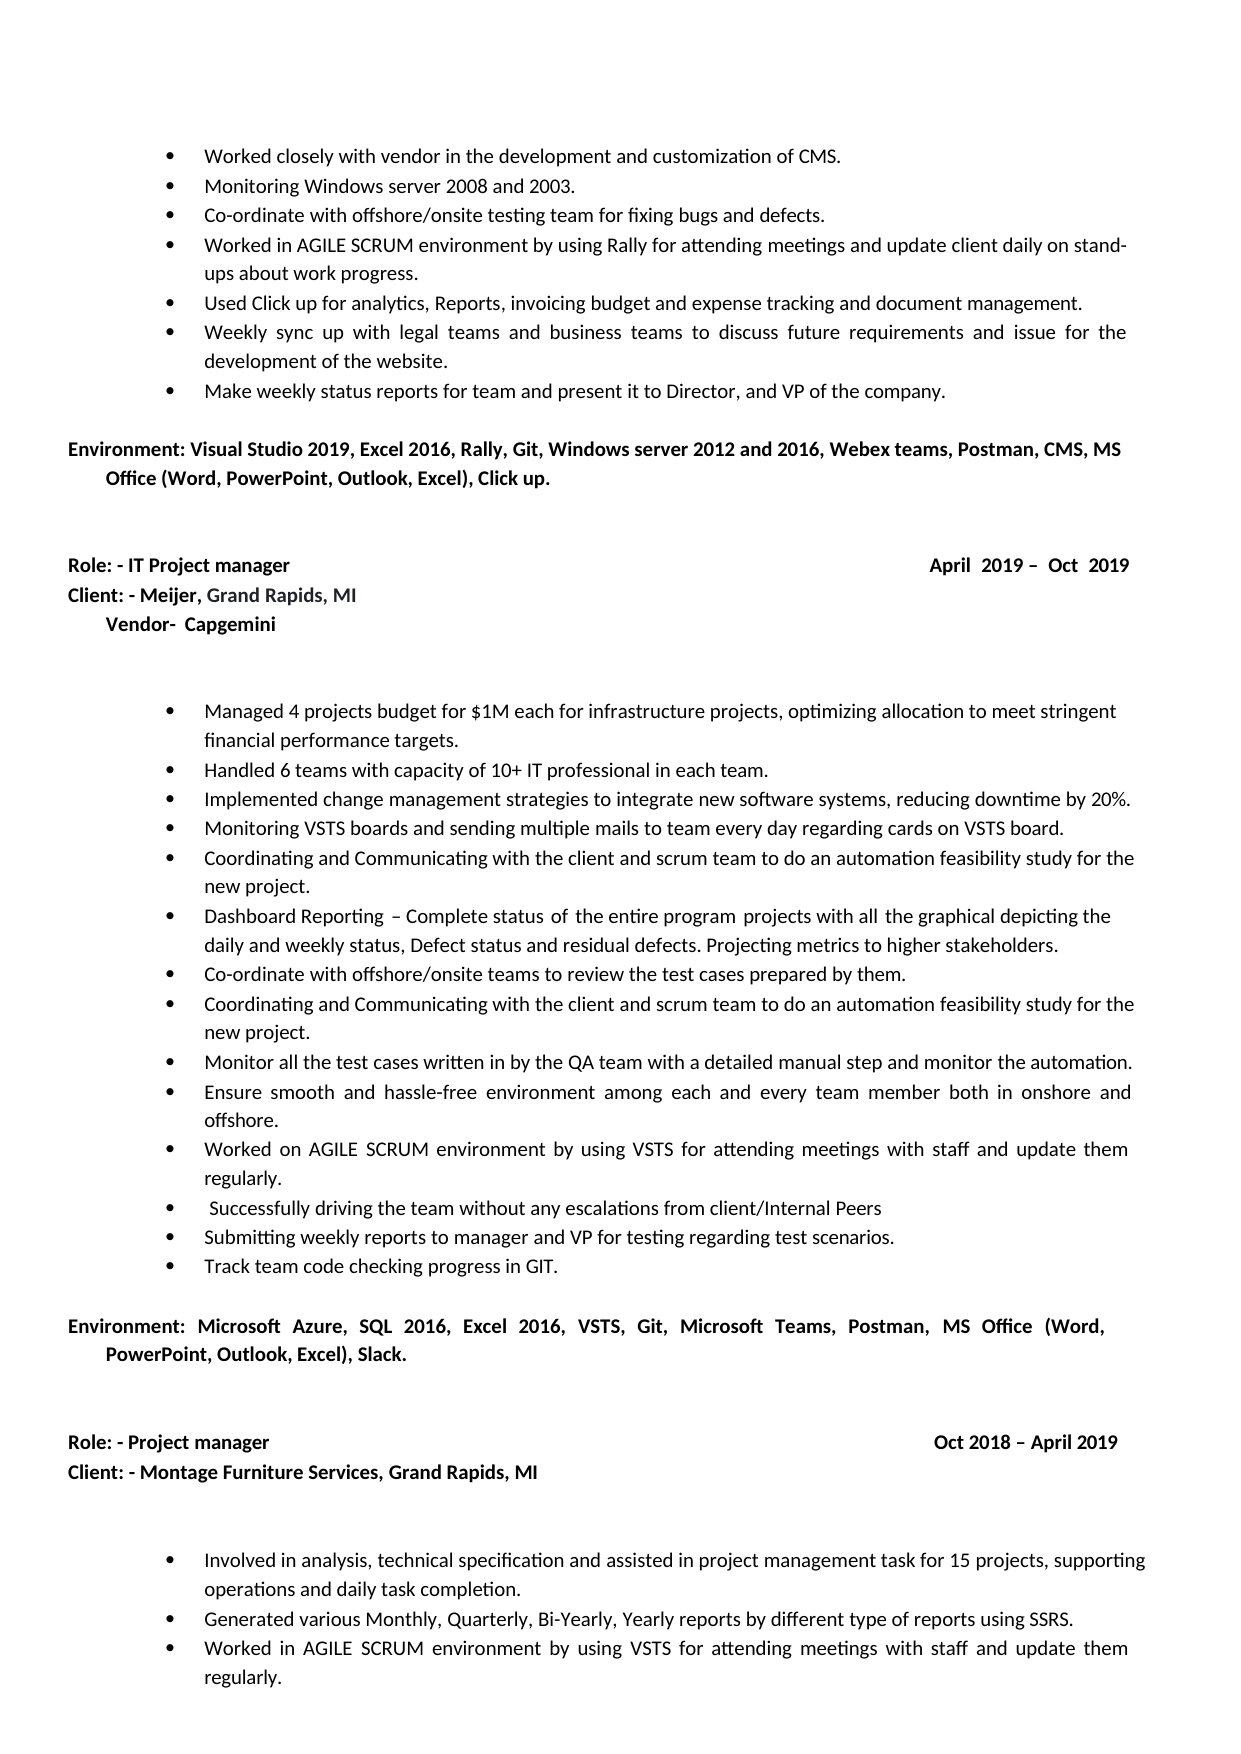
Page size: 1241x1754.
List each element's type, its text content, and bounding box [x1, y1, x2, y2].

list Make weekly status reports for team and present it to Director, and VP of the company. [166, 378, 1152, 403]
list Dashboard Reporting – Complete status of the entire program projects with all the graphical depicting the daily and weekly status, Defect status and residual defects. Projecting metrics to higher stakeholders. [166, 904, 1136, 957]
list Successfully driving the team without any escalations from client/Internal Peers [166, 1195, 1152, 1220]
list Submitting weekly reports to manager and VP for testing regarding test scenarios. [166, 1224, 1152, 1249]
text Role: - Project manager Oct 2018 – April 2019 [68, 1429, 1152, 1454]
list Worked in AGILE SCRUM environment by using Rally for attending meetings and update client daily on stand- ups about work progress. [166, 232, 1137, 286]
list Coordinating and Communicating with the client and scrum team to do an automation feasibility study for the new project. [166, 845, 1136, 899]
text Client: - Meijer, Grand Rapids, MI Vendor- Capgemini [68, 582, 394, 637]
list Monitor all the test cases written in by the QA team with a detailed manual step and monitor the automation. [166, 1049, 1152, 1075]
list Generated various Monthly, Quarterly, Bi-Yearly, Yearly reports by different type of reports using SSRS. [166, 1606, 1152, 1631]
text Environment: Visual Studio 2019, Excel 2016, Rally, Git, Windows server 2012 and 2016, Webex teams, Postman, CMS, MS Office (Word, PowerPoint, Outlook, Excel), Click up. [68, 436, 1150, 491]
text Role: - IT Project manager April 2019 – Oct 2019 [68, 552, 1152, 578]
list Worked in AGILE SCRUM environment by using VSTS for attending meetings with staff and update them regularly. [166, 1635, 1135, 1689]
list Weekly sync up with legal teams and business teams to discuss future requirements and issue for the development of the website. [166, 319, 1137, 373]
list Monitoring Windows server 2008 and 2003. [166, 173, 1152, 198]
list Worked on AGILE SCRUM environment by using VSTS for attending meetings with staff and update them regularly. [166, 1137, 1135, 1191]
list Co-ordinate with offshore/onsite teams to review the test cases prepared by them. [166, 961, 1152, 987]
list Used Click up for analytics, Reports, invoicing budget and expense tracking and document management. [166, 291, 1152, 316]
list Managed 4 projects budget for $1M each for infrastructure projects, optimizing allocation to meet stringent financial performance targets. [166, 699, 1150, 753]
text Client: - Montage Furniture Services, Grand Rapids, MI [68, 1459, 1152, 1484]
list Handled 6 teams with capacity of 10+ IT professional in each team. [166, 757, 1152, 783]
list Co-ordinate with offshore/onsite testing team for fixing bugs and defects. [166, 202, 1152, 228]
list Coordinating and Communicating with the client and scrum team to do an automation feasibility study for the new project. [166, 991, 1136, 1045]
list Ensure smooth and hassle-free environment among each and every team member both in onshore and offshore. [166, 1079, 1136, 1132]
list Involved in analysis, technical specification and assisted in project management task for 15 projects, supporting operations and daily task completion. [166, 1548, 1150, 1602]
list Track team code checking progress in GIT. [166, 1253, 1152, 1278]
text Environment: Microsoft Azure, SQL 2016, Excel 2016, VSTS, Git, Microsoft Teams, Postman, MS Office (Word, PowerPoint, Outlook, Excel), Slack. [68, 1313, 1152, 1367]
list Implemented change management strategies to integrate new software systems, reducing downtime by 20%. [166, 786, 1152, 812]
list Monitoring VSTS boards and sending multiple mails to team every day regarding cards on VSTS board. [166, 816, 1152, 841]
list Worked closely with vendor in the development and customization of CMS. [166, 144, 1152, 169]
